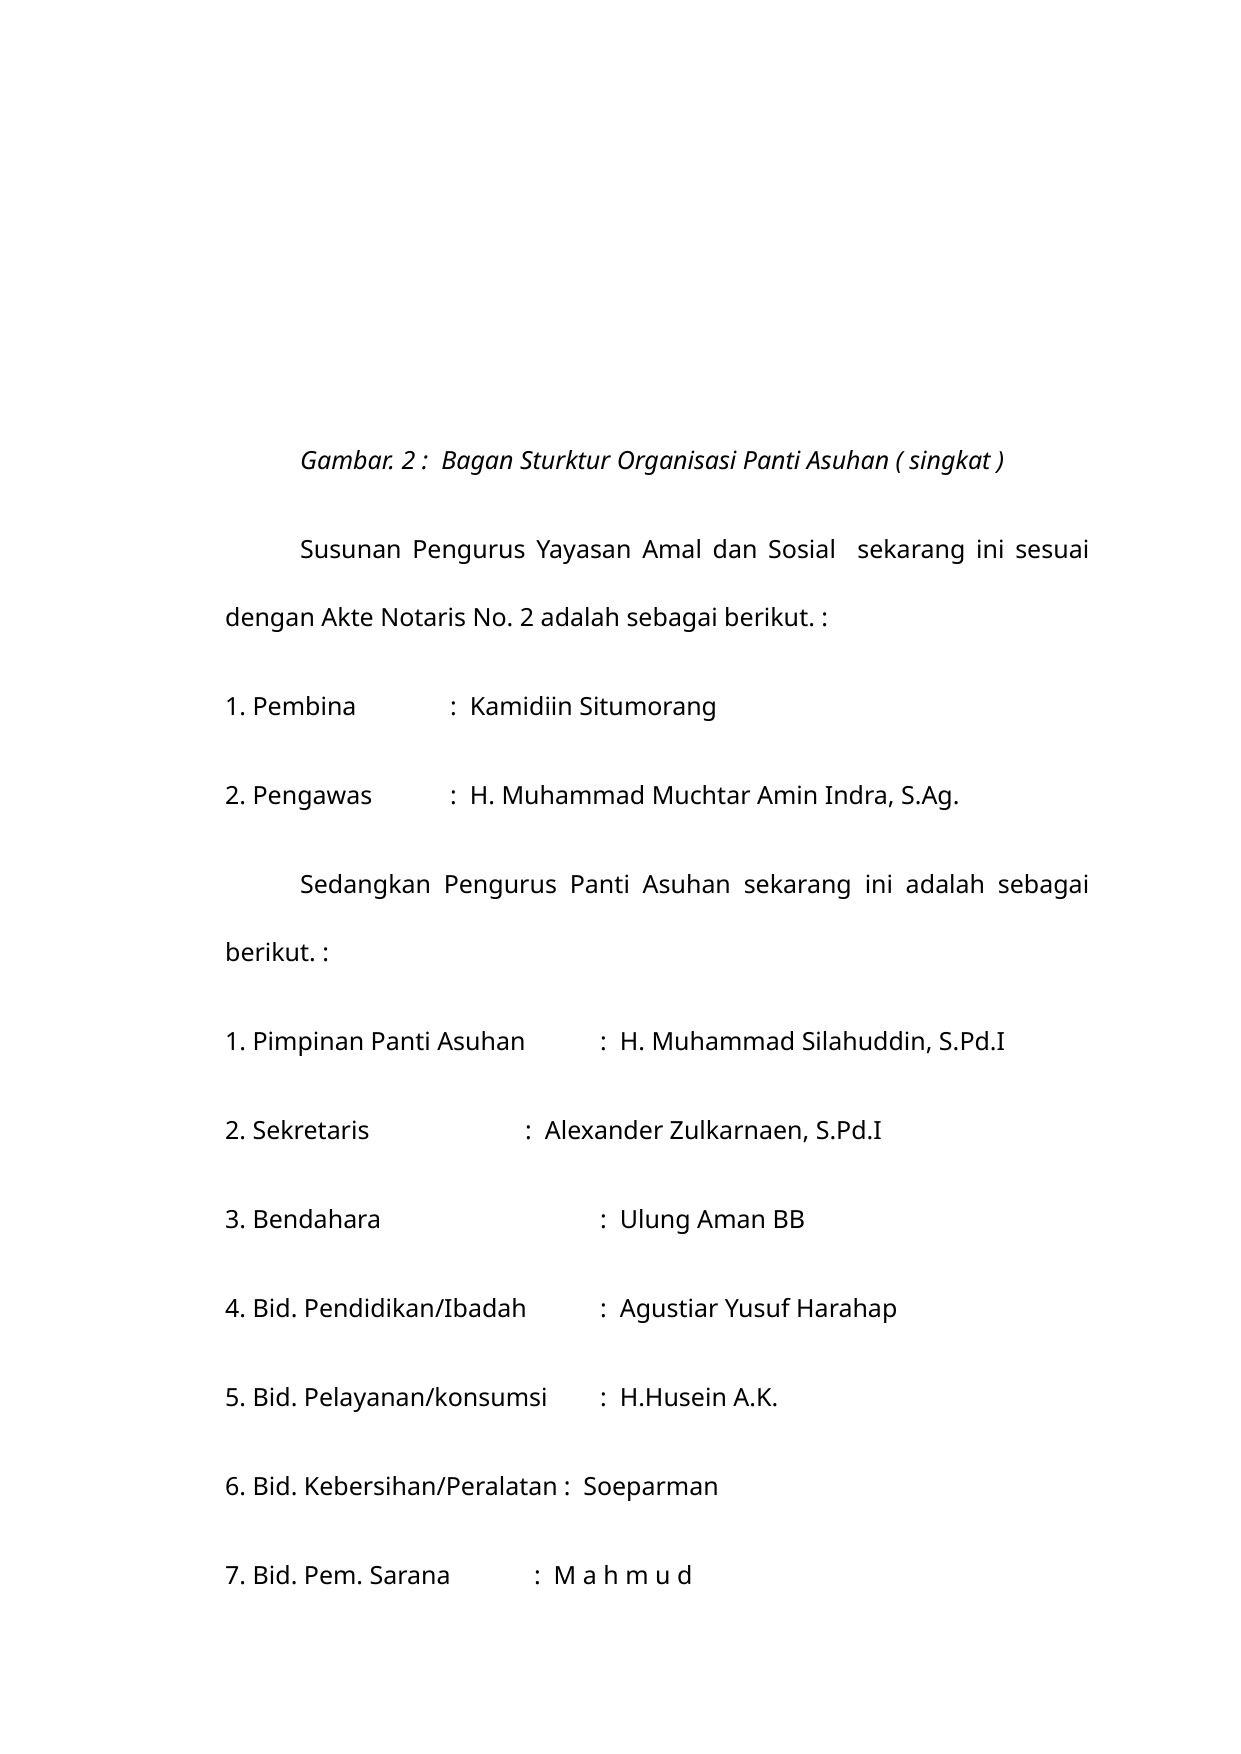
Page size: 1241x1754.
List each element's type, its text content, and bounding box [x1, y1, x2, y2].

text 4. Bid. Pendidikan/Ibadah : Agustiar Yusuf Harahap [225, 1291, 1090, 1325]
text 2. Sekretaris : Alexander Zulkarnaen, S.Pd.I [225, 1113, 1090, 1147]
text 7. Bid. Pem. Sarana : M a h m u d [225, 1557, 1090, 1592]
text 5. Bid. Pelayanan/konsumsi : H.Husein A.K. [225, 1379, 1090, 1414]
text 6. Bid. Kebersihan/Peralatan : Soeparman [225, 1468, 1090, 1503]
text Sedangkan Pengurus Panti Asuhan sekarang ini adalah sebagai berikut. : [225, 867, 1090, 969]
text 1. Pimpinan Panti Asuhan : H. Muhammad Silahuddin, S.Pd.I [225, 1024, 1090, 1058]
text Susunan Pengurus Yayasan Amal dan Sosial sekarang ini sesuai dengan Akte Notaris No. 2 adalah sebagai berikut. : [225, 532, 1090, 634]
text 1. Pembina : Kamidiin Situmorang [225, 689, 1090, 723]
text Gambar. 2 : Bagan Sturktur Organisasi Panti Asuhan ( singkat ) [225, 443, 1090, 477]
text 3. Bendahara : Ulung Aman BB [225, 1202, 1090, 1236]
text 2. Pengawas : H. Muhammad Muchtar Amin Indra, S.Ag. [225, 778, 1090, 812]
